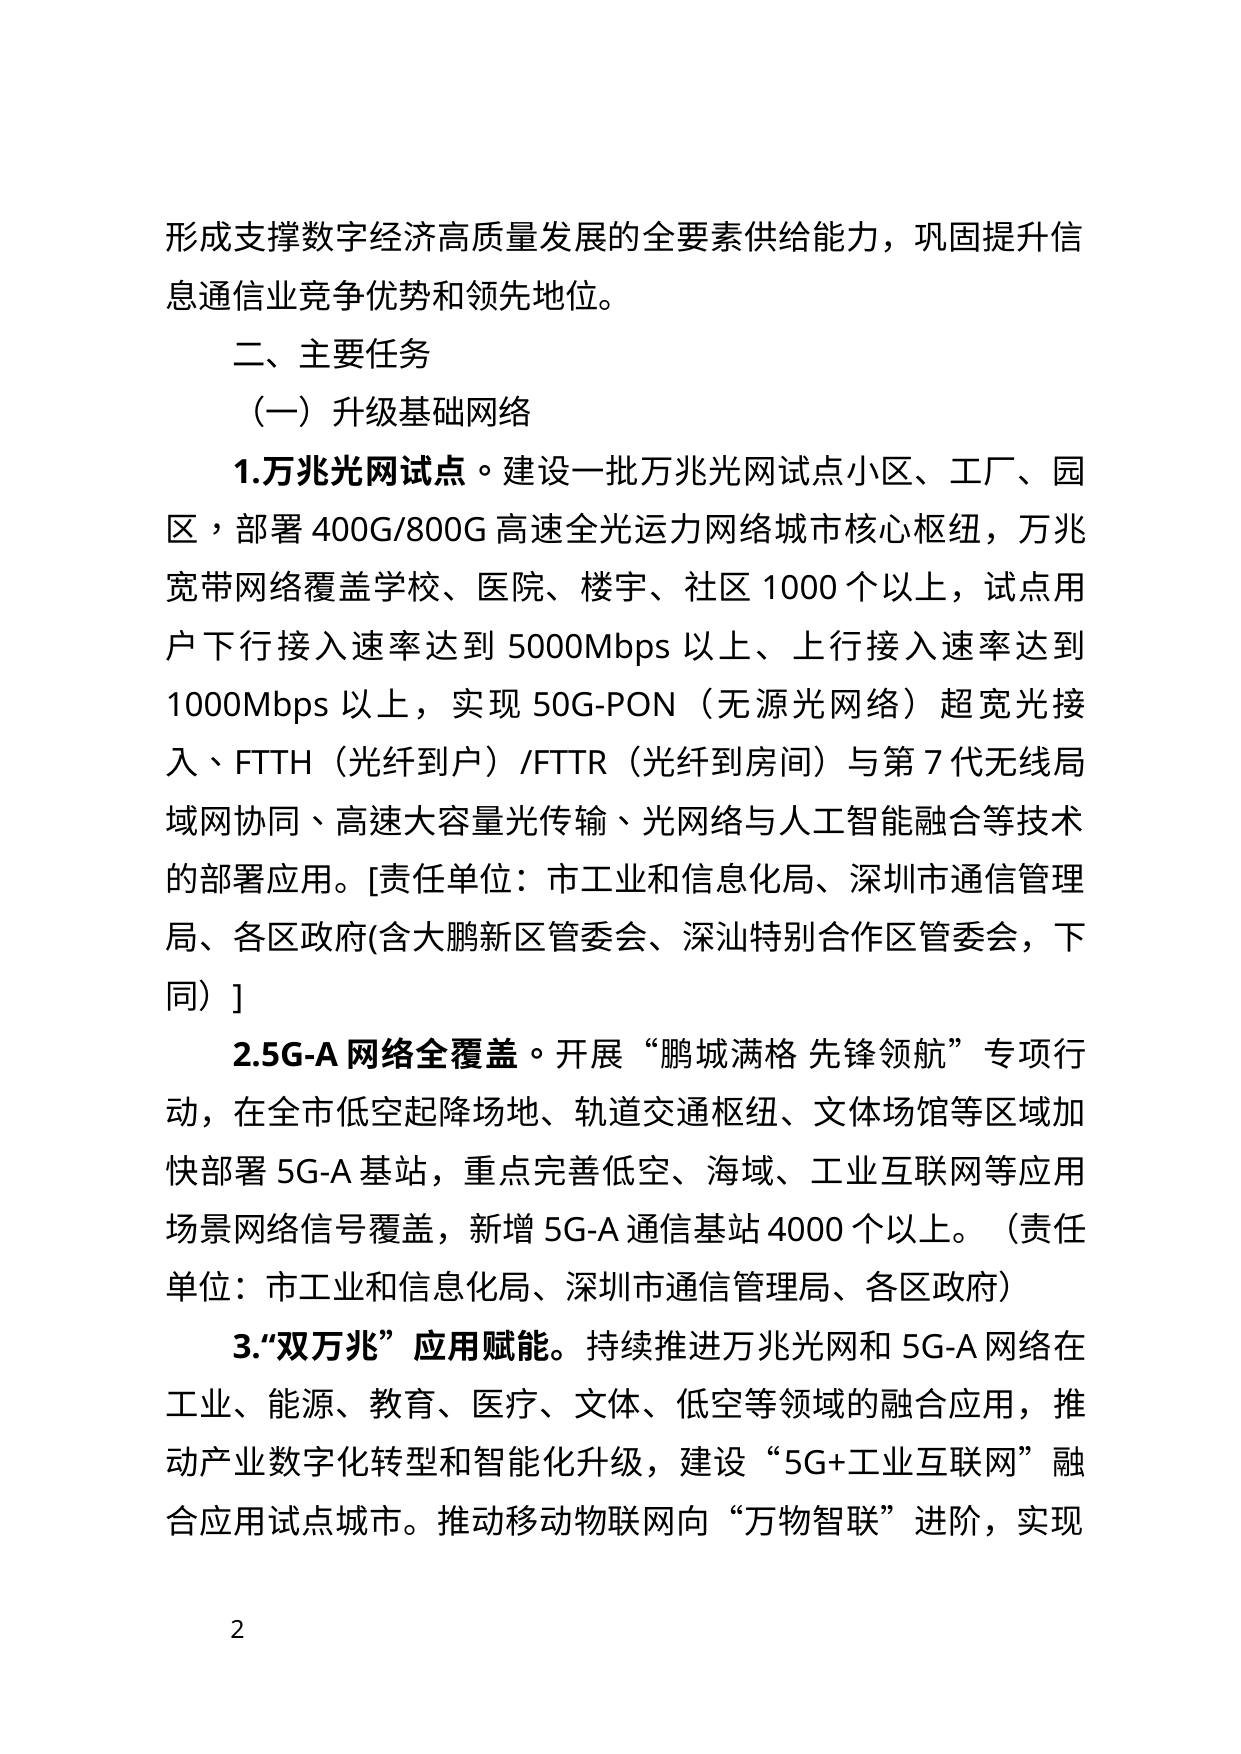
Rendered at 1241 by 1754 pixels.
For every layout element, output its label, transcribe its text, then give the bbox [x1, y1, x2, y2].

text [165, 1311, 1087, 1545]
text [165, 203, 1087, 320]
text 1.万兆光网试点。建设一批万兆光网试点小区、工厂、园区，部署400G/800G高速全光运力网络城市核心枢纽，万兆宽带网络覆盖学校、医院、楼宇、社区1000个以上，试点用户下行接入速率达到5000Mbps以上、上行接入速率达到1000Mbps以上，实现50G-PON（无源光网络）超宽光接入、FTTH（光纤到户）/FTTR（光纤到房间）与第7代无线局域网协同、高速大容量光传输、光网络与人工智能融合等技术的部署应用。[责任单位：市工业和信息化局、深圳市通信管理局、各区政府(含大鹏新区管委会、深汕特别合作区管委会，下同）] [165, 436, 1087, 1020]
text 二、主要任务 [165, 320, 1087, 378]
text （一）升级基础网络 [165, 378, 1087, 436]
text 2.5G-A网络全覆盖。开展“鹏城满格 先锋领航”专项行动，在全市低空起降场地、轨道交通枢纽、文体场馆等区域加快部署5G-A基站，重点完善低空、海域、工业互联网等应用场景网络信号覆盖，新增5G-A通信基站4000个以上。（责任单位：市工业和信息化局、深圳市通信管理局、各区政府） [165, 1020, 1087, 1311]
